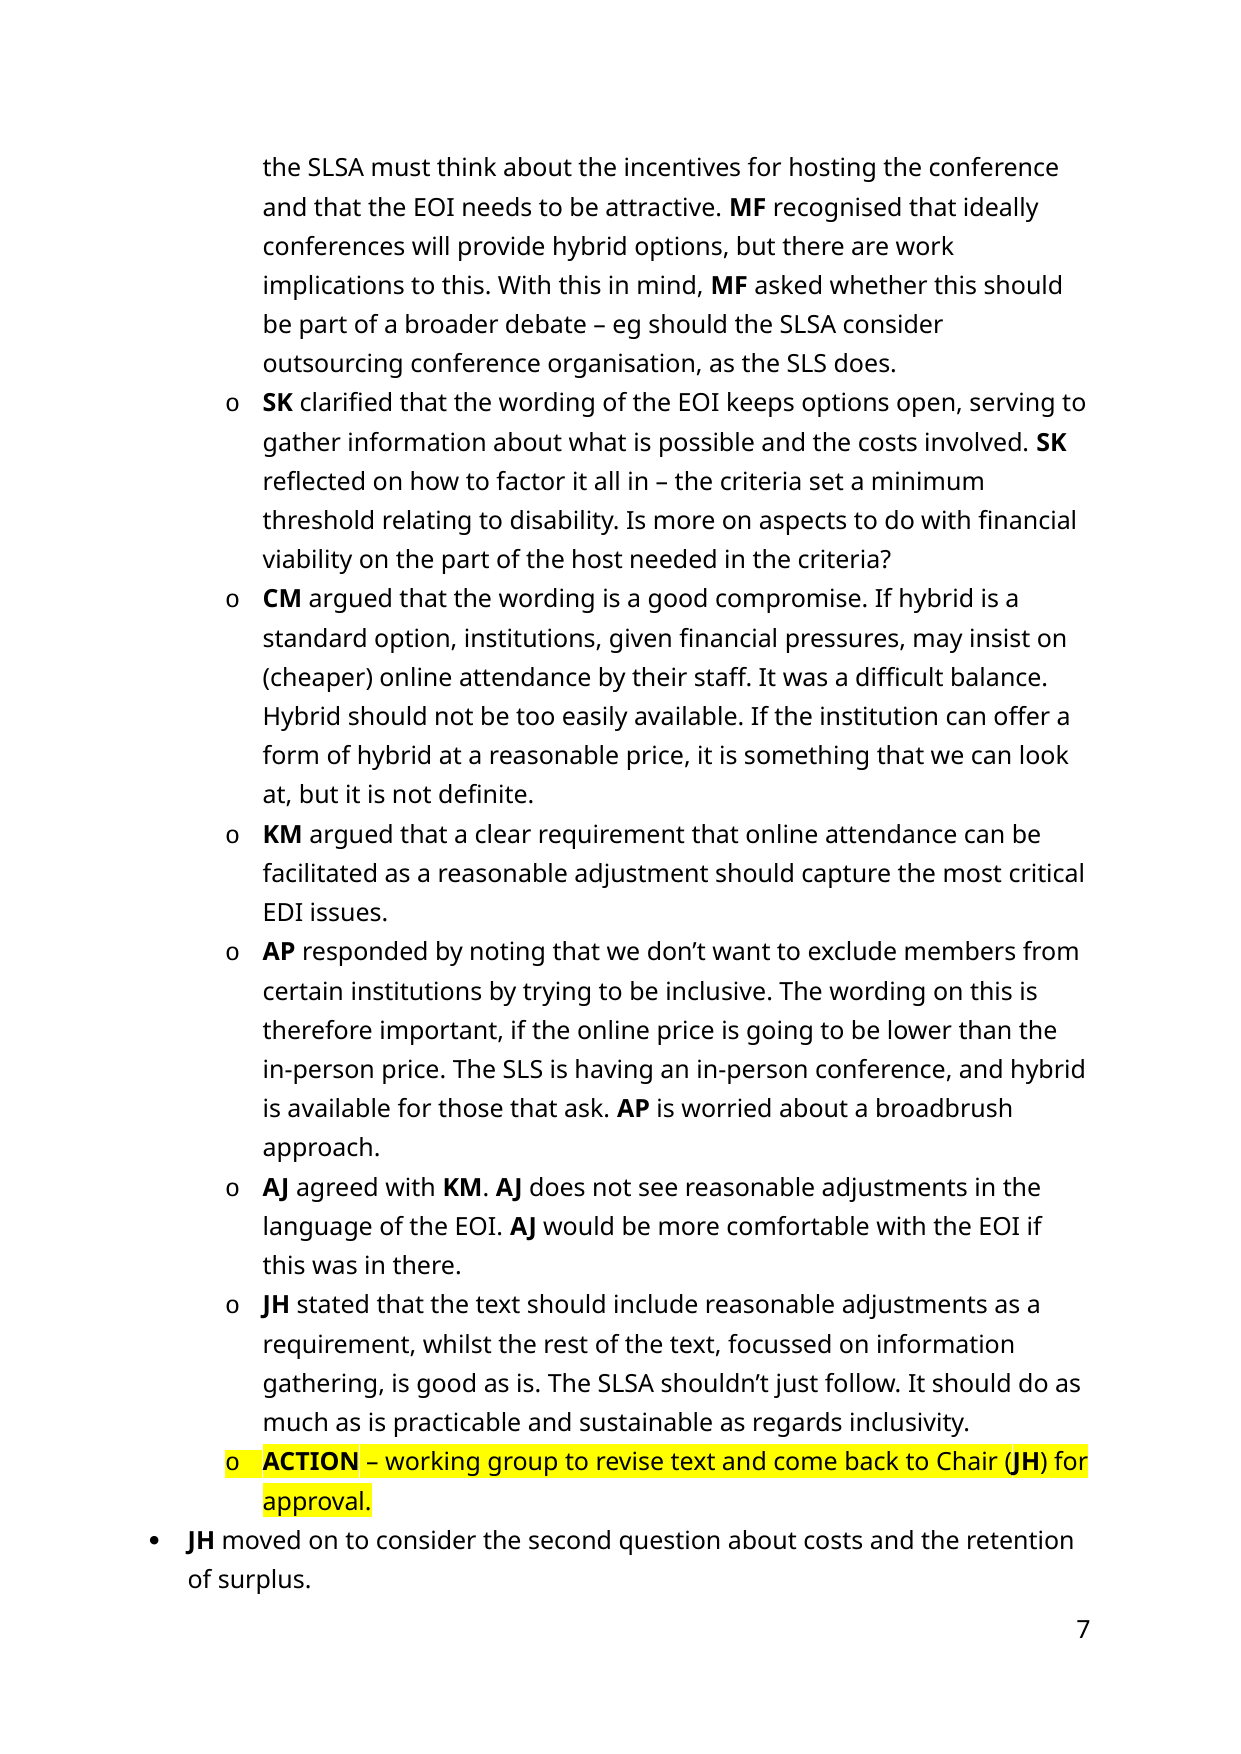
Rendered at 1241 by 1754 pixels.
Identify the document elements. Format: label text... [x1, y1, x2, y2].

list CM argued that the wording is a good compromise. If hybrid is a standard option, institutions, given financial pressures, may insist on (cheaper) online attendance by their staff. It was a difficult balance. Hybrid should not be too easily available. If the institution can offer a form of hybrid at a reasonable price, it is something that we can look at, but it is not definite. [225, 581, 1090, 811]
list JH stated that the text should include reasonable adjustments as a requirement, whilst the rest of the text, focussed on information gathering, is good as is. The SLSA shouldn’t just follow. It should do as much as is practicable and sustainable as regards inclusivity. [225, 1287, 1090, 1439]
list AJ agreed with KM. AJ does not see reasonable adjustments in the language of the EOI. AJ would be more comfortable with the EOI if this was in there. [225, 1169, 1090, 1282]
list ACTION – working group to revise text and come back to Chair (JH) for approval. [225, 1444, 1090, 1517]
list SK clarified that the wording of the EOI keeps options open, serving to gather information about what is possible and the costs involved. SK reflected on how to factor it all in – the criteria set a minimum threshold relating to disability. Is more on aspects to do with financial viability on the part of the host needed in the criteria? [225, 385, 1090, 576]
list JH moved on to consider the second question about costs and the retention of surplus. [150, 1522, 1090, 1596]
list KM argued that a clear requirement that online attendance can be facilitated as a reasonable adjustment should capture the most critical EDI issues. [225, 816, 1090, 929]
list AP responded by noting that we don’t want to exclude members from certain institutions by trying to be inclusive. The wording on this is therefore important, if the online price is going to be lower than the in-person price. The SLS is having an in-person conference, and hybrid is available for those that ask. AP is worried about a broadbrush approach. [225, 934, 1090, 1164]
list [225, 150, 1090, 380]
